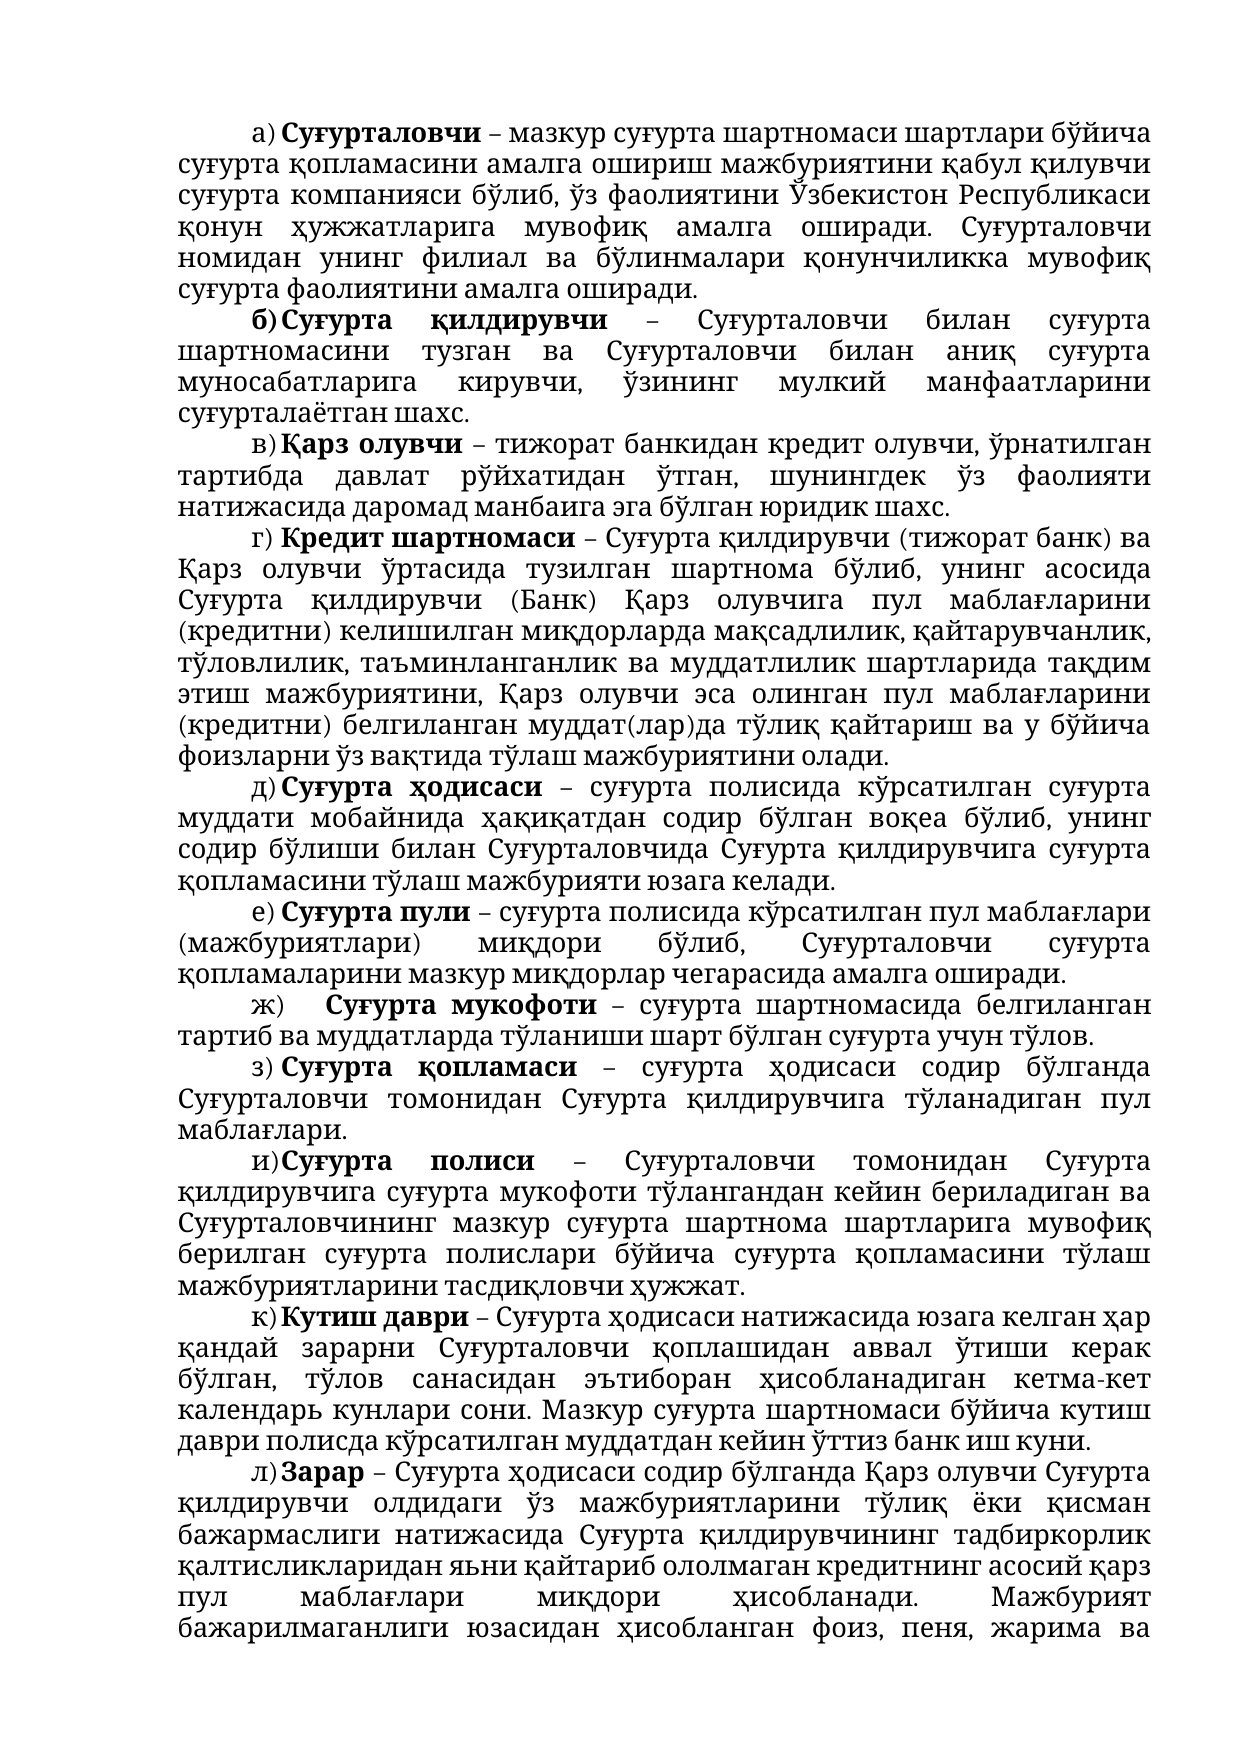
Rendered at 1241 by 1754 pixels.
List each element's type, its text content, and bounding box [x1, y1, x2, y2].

list Кредит шартномаси – Суғурта қилдирувчи (тижорат банк) ва Қарз олувчи ўртасида тузилган шартнома бўлиб, унинг асосида Суғурта қилдирувчи (Банк) Қарз олувчига пул маблағларини (кредитни) келишилган миқдорларда мақсадлилик, қайтарувчанлик, тўловлилик, таъминланганлик ва муддатлилик шартларида тақдим этиш мажбуриятини, Қарз олувчи эса олинган пул маблағларини (кредитни) белгиланган муддат(лар)да тўлиқ қайтариш ва у бўйича фоизларни ўз вақтида тўлаш мажбуриятини олади. [177, 523, 1152, 772]
list Кутиш даври – Суғурта ҳодисаси натижасида юзага келган ҳар қандай зарарни Суғурталовчи қоплашидан аввал ўтиши керак бўлган, тўлов санасидан эътиборан ҳисобланадиган кетма-кет календарь кунлари сони. Мазкур суғурта шартномаси бўйича кутиш даври полисда кўрсатилган муддатдан кейин ўттиз банк иш куни. [177, 1302, 1152, 1457]
list Суғурта қилдирувчи – Суғурталовчи билан суғурта шартномасини тузган ва Суғурталовчи билан аниқ суғурта муносабатларига кирувчи, ўзининг мулкий манфаатларини суғурталаётган шахс. [177, 305, 1152, 429]
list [177, 1457, 1152, 1644]
list Суғурта мукофоти – суғурта шартномасида белгиланган тартиб ва муддатларда тўланиши шарт бўлган суғурта учун тўлов. [177, 990, 1152, 1052]
list Қарз олувчи – тижорат банкидан кредит олувчи, ўрнатилган тартибда давлат рўйхатидан ўтган, шунингдек ўз фаолияти натижасида даромад манбаига эга бўлган юридик шахс. [177, 429, 1152, 523]
list Суғурта ҳодисаси – суғурта полисида кўрсатилган суғурта муддати мобайнида ҳақиқатдан содир бўлган воқеа бўлиб, унинг содир бўлиши билан Суғурталовчида Суғурта қилдирувчига суғурта қопламасини тўлаш мажбурияти юзага келади. [177, 772, 1152, 897]
list Суғурталовчи – мазкур суғурта шартномаси шартлари бўйича суғурта қопламасини амалга ошириш мажбуриятини қабул қилувчи суғурта компанияси бўлиб, ўз фаолиятини Ўзбекистон Республикаси қонун ҳужжатларига мувофиқ амалга оширади. Суғурталовчи номидан унинг филиал ва бўлинмалари қонунчиликка мувофиқ суғурта фаолиятини амалга оширади. [177, 118, 1152, 305]
list Суғурта қопламаси – суғурта ҳодисаси содир бўлганда Суғурталовчи томонидан Суғурта қилдирувчига тўланадиган пул маблағлари. [177, 1052, 1152, 1146]
list Суғурта полиси – Суғурталовчи томонидан Суғурта қилдирувчига суғурта мукофоти тўлангандан кейин бериладиган ва Суғурталовчининг мазкур суғурта шартнома шартларига мувофиқ берилган суғурта полислари бўйича суғурта қопламасини тўлаш мажбуриятларини тасдиқловчи ҳужжат. [177, 1146, 1152, 1302]
list Суғурта пули – суғурта полисида кўрсатилган пул маблағлари (мажбуриятлари) миқдори бўлиб, Суғурталовчи суғурта қопламаларини мазкур миқдорлар чегарасида амалга оширади. [177, 897, 1152, 990]
